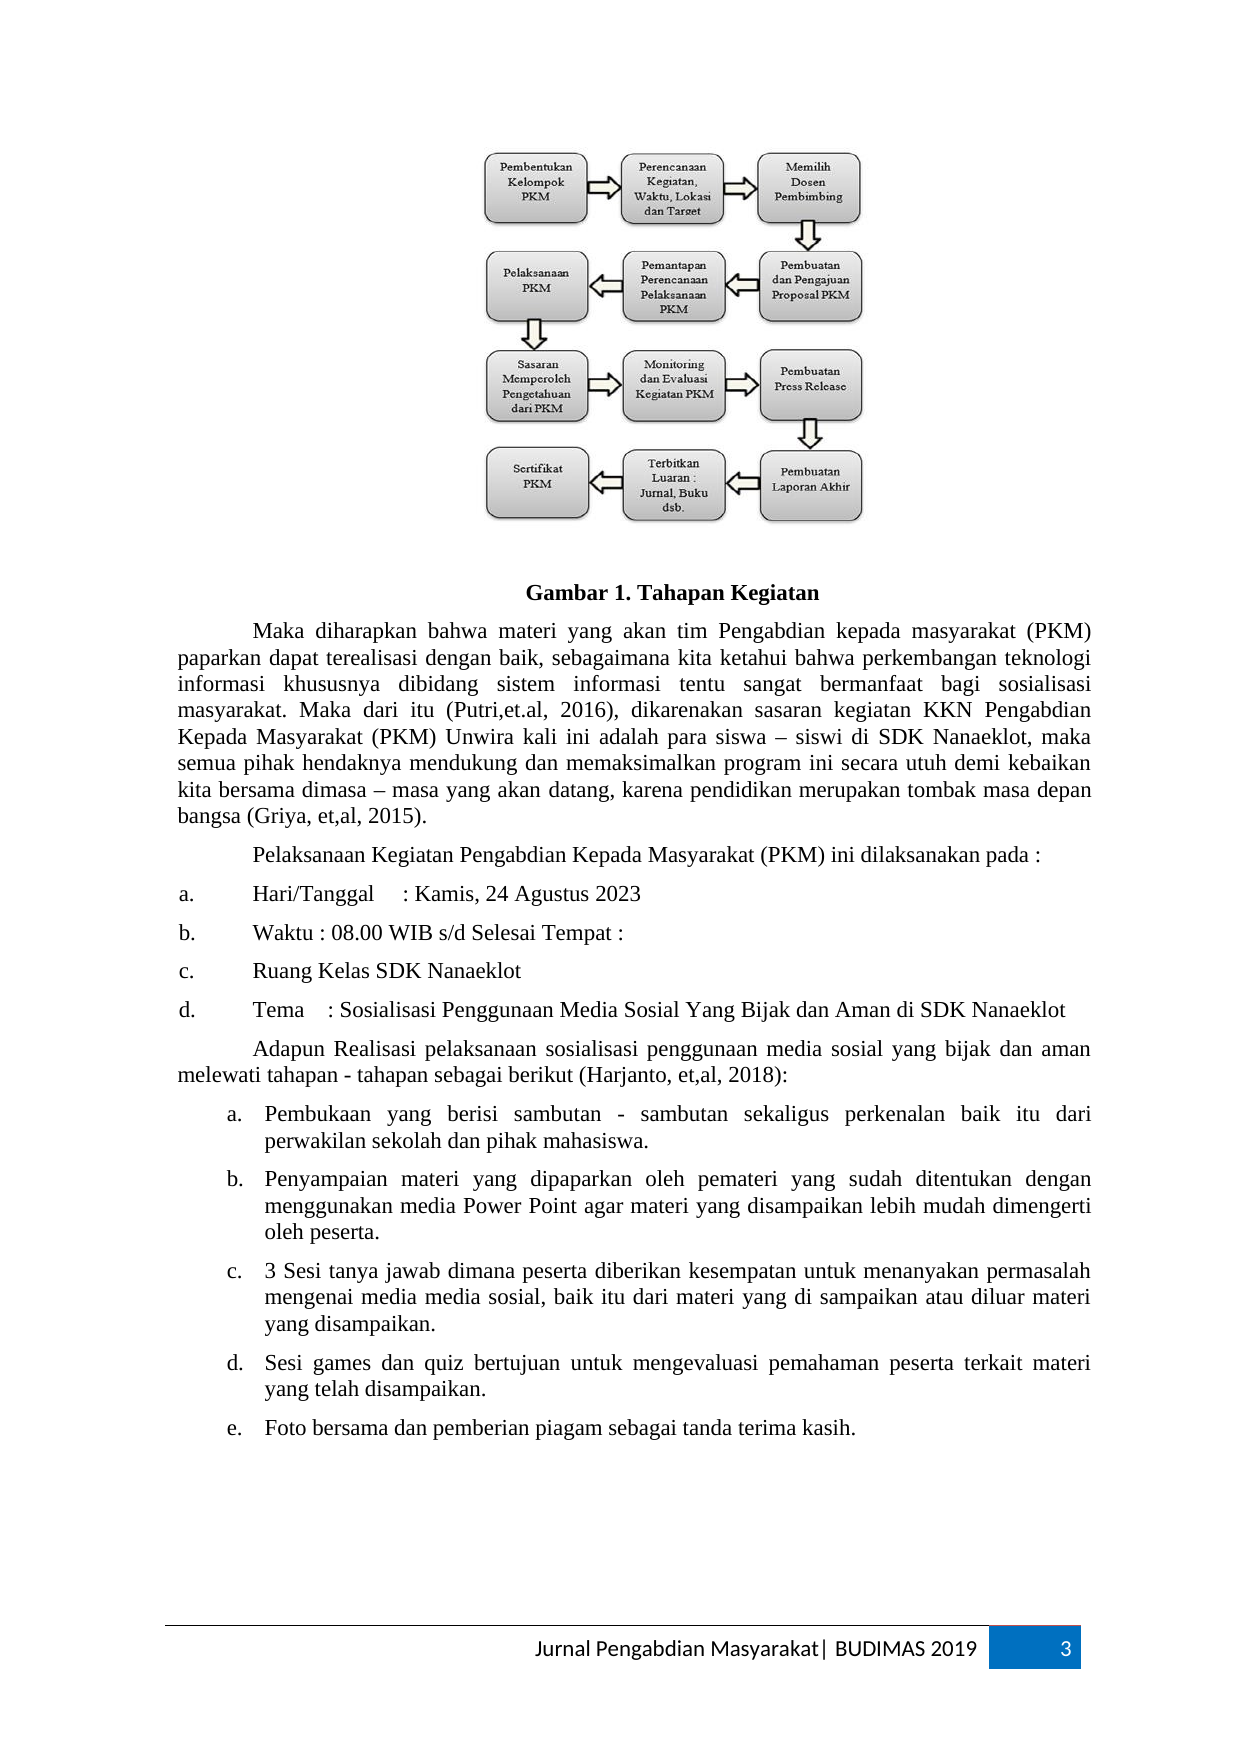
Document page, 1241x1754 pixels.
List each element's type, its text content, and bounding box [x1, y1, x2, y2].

text Pelaksanaan Kegiatan Pengabdian Kepada Masyarakat (PKM) ini dilaksanakan pada : [177, 841, 1092, 867]
list Foto bersama dan pemberian piagam sebagai tanda terima kasih. [227, 1414, 1092, 1440]
list 3 Sesi tanya jawab dimana peserta diberikan kesempatan untuk menanyakan permasalah mengenai media media sosial, baik itu dari materi yang di sampaikan atau diluar materi yang disampaikan. [227, 1257, 1092, 1336]
list Tema : Sosialisasi Penggunaan Media Sosial Yang Bijak dan Aman di SDK Nanaeklot [177, 996, 1092, 1023]
text Maka diharapkan bahwa materi yang akan tim Pengabdian kepada masyarakat (PKM) paparkan dapat terealisasi dengan baik, sebagaimana kita ketahui bahwa perkembangan teknologi informasi khususnya dibidang sistem informasi tentu sangat bermanfaat bagi sosialisasi masyarakat. Maka dari itu (Putri,et.al, 2016), dikarenakan sasaran kegiatan KKN Pengabdian Kepada Masyarakat (PKM) Unwira kali ini adalah para siswa – siswi di SDK Nanaeklot, maka semua pihak hendaknya mendukung dan memaksimalkan program ini secara utuh demi kebaikan kita bersama dimasa – masa yang akan datang, karena pendidikan merupakan tombak masa depan bangsa (Griya, et,al, 2015). [177, 617, 1092, 828]
list Ruang Kelas SDK Nanaeklot [177, 957, 1092, 984]
list Pembukaan yang berisi sambutan - sambutan sekaligus perkenalan baik itu dari perwakilan sekolah dan pihak mahasiswa. [227, 1100, 1092, 1153]
list Penyampaian materi yang dipaparkan oleh pemateri yang sudah ditentukan dengan menggunakan media Power Point agar materi yang disampaikan lebih mudah dimengerti oleh peserta. [227, 1166, 1092, 1244]
list Waktu : 08.00 WIB s/d Selesai Tempat : [177, 918, 1092, 945]
text Adapun Realisasi pelaksanaan sosialisasi penggunaan media sosial yang bijak dan aman melewati tahapan - tahapan sebagai berikut (Harjanto, et,al, 2018): [177, 1035, 1092, 1088]
list Sesi games dan quiz bertujuan untuk mengevaluasi pemahaman peserta terkait materi yang telah disampaikan. [227, 1349, 1092, 1401]
list Hari/Tanggal : Kamis, 24 Agustus 2023 [177, 880, 1092, 906]
text Gambar 1. Tahapan Kegiatan [177, 579, 1092, 605]
picture [476, 147, 869, 528]
